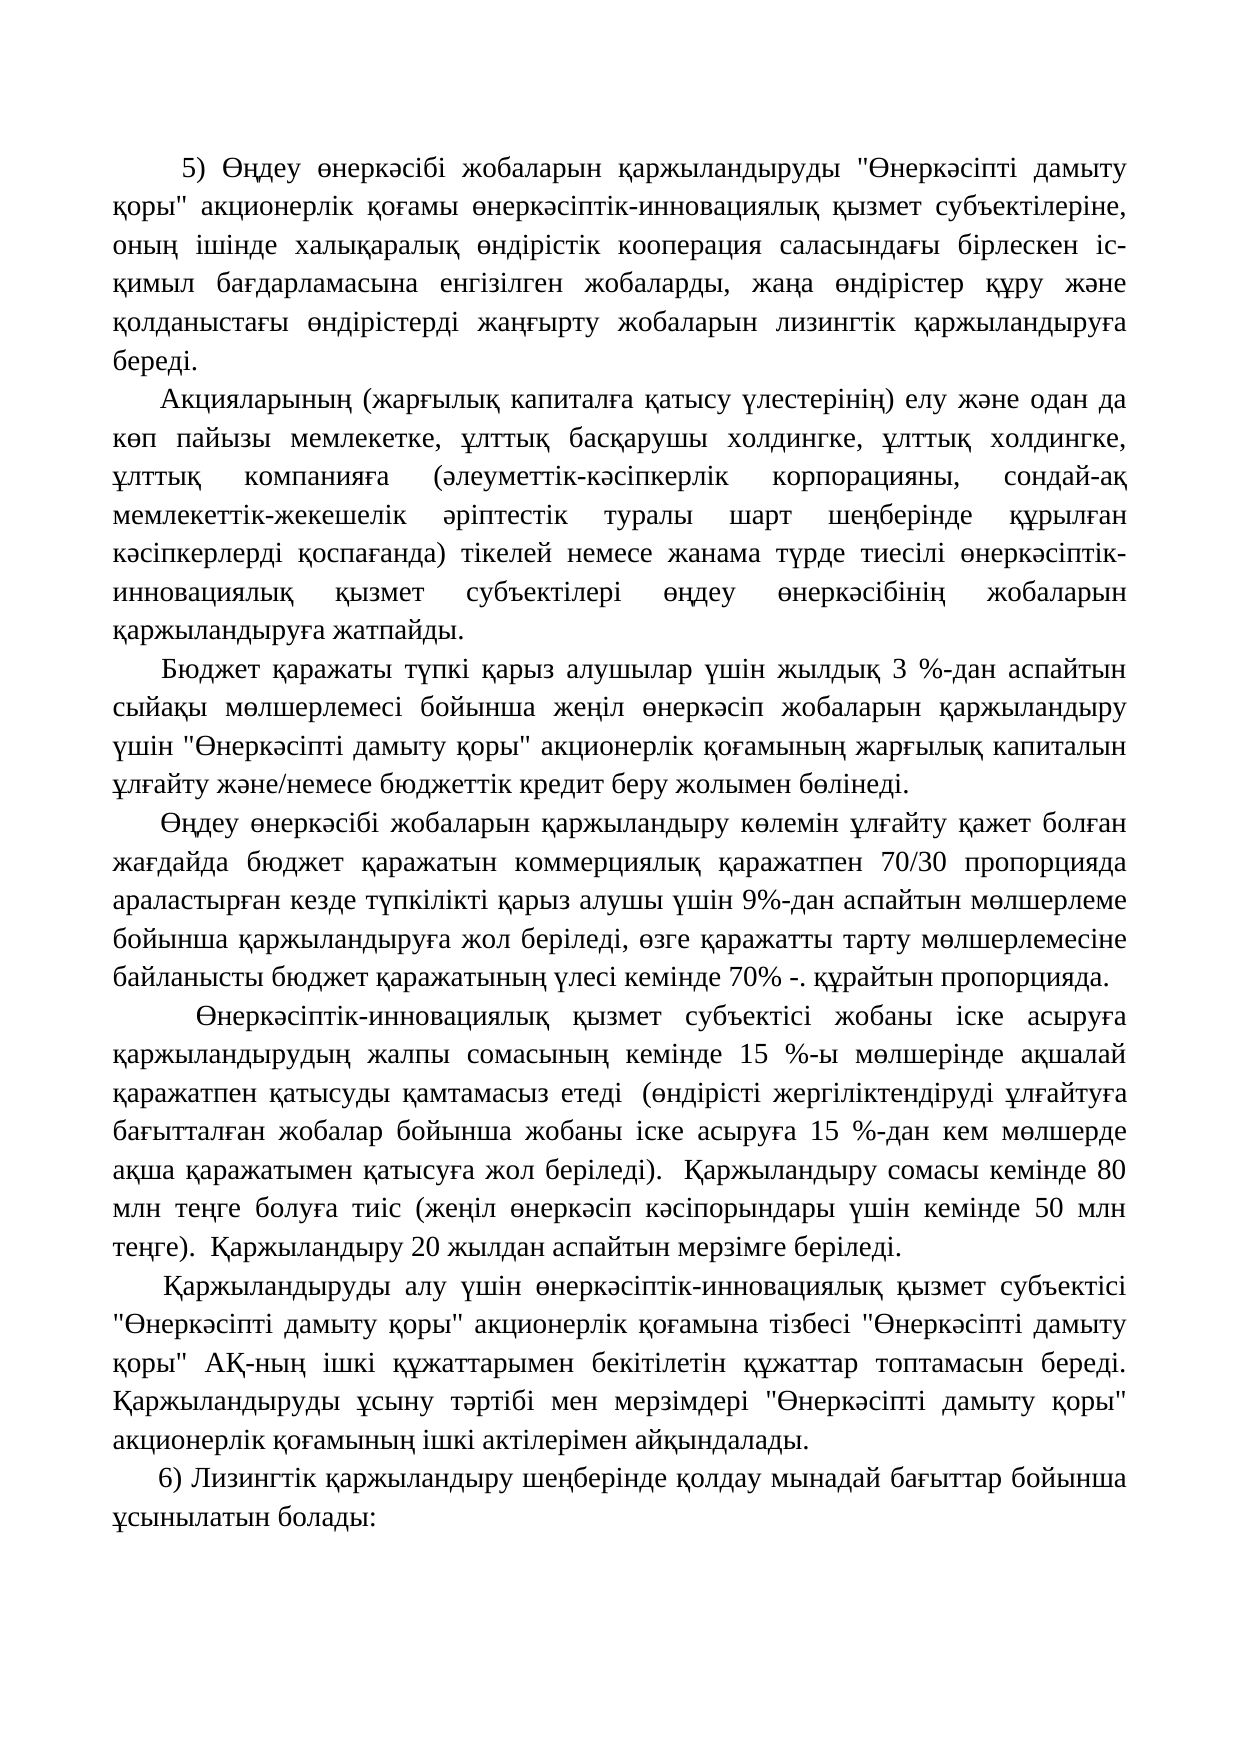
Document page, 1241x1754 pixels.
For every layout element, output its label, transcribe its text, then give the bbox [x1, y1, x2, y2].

text 6) Лизингтік қаржыландыру шеңберінде қолдау мынадай бағыттар бойынша ұсынылатын болады: [112, 1460, 1128, 1532]
text 5) Өңдеу өнеркәсібі жобаларын қаржыландыруды "Өнеркәсіпті дамыту қоры" акционерлік қоғамы өнеркәсіптік-инновациялық қызмет субъектілеріне, оның ішінде халықаралық өндірістік кооперация саласындағы бірлескен іс-қимыл бағдарламасына енгізілген жобаларды, жаңа өндірістер құру және қолданыстағы өндірістерді жаңғырту жобаларын лизингтік қаржыландыруға береді. [112, 150, 1128, 376]
text Бюджет қаражаты түпкі қарыз алушылар үшін жылдық 3 %-дан аспайтын сыйақы мөлшерлемесі бойынша жеңіл өнеркәсіп жобаларын қаржыландыру үшін "Өнеркәсіпті дамыту қоры" акционерлік қоғамының жарғылық капиталын ұлғайту және/немесе бюджеттік кредит беру жолымен бөлінеді. [112, 651, 1128, 800]
text Акцияларының (жарғылық капиталға қатысу үлестерінің) елу және одан да көп пайызы мемлекетке, ұлттық басқарушы холдингке, ұлттық холдингке, ұлттық компанияға (әлеуметтік-кәсіпкерлік корпорацияны, сондай-ақ мемлекеттік-жекешелік әріптестік туралы шарт шеңберінде құрылған кәсіпкерлерді қоспағанда) тікелей немесе жанама түрде тиесілі өнеркәсіптік-инновациялық қызмет субъектілері өңдеу өнеркәсібінің жобаларын қаржыландыруға жатпайды. [112, 381, 1128, 646]
text Өңдеу өнеркәсібі жобаларын қаржыландыру көлемін ұлғайту қажет болған жағдайда бюджет қаражатын коммерциялық қаражатпен 70/30 пропорцияда араластырған кезде түпкілікті қарыз алушы үшін 9%-дан аспайтын мөлшерлеме бойынша қаржыландыруға жол беріледі, өзге қаражатты тарту мөлшерлемесіне байланысты бюджет қаражатының үлесі кемінде 70% -. құрайтын пропорцияда. [112, 805, 1128, 993]
text Қаржыландыруды алу үшін өнеркәсіптік-инновациялық қызмет субъектісі "Өнеркәсіпті дамыту қоры" акционерлік қоғамына тізбесі "Өнеркәсіпті дамыту қоры" АҚ-ның ішкі құжаттарымен бекітілетін құжаттар топтамасын береді. Қаржыландыруды ұсыну тәртібі мен мерзімдері "Өнеркәсіпті дамыту қоры" акционерлік қоғамының ішкі актілерімен айқындалады. [112, 1268, 1128, 1455]
text Өнеркәсіптік-инновациялық қызмет субъектісі жобаны іске асыруға қаржыландырудың жалпы сомасының кемінде 15 %-ы мөлшерінде ақшалай қаражатпен қатысуды қамтамасыз етеді (өндірісті жергіліктендіруді ұлғайтуға бағытталған жобалар бойынша жобаны іске асыруға 15 %-дан кем мөлшерде ақша қаражатымен қатысуға жол беріледі). Қаржыландыру сомасы кемінде 80 млн теңге болуға тиіс (жеңіл өнеркәсіп кәсіпорындары үшін кемінде 50 млн теңге). Қаржыландыру 20 жылдан аспайтын мерзімге беріледі. [112, 998, 1128, 1263]
